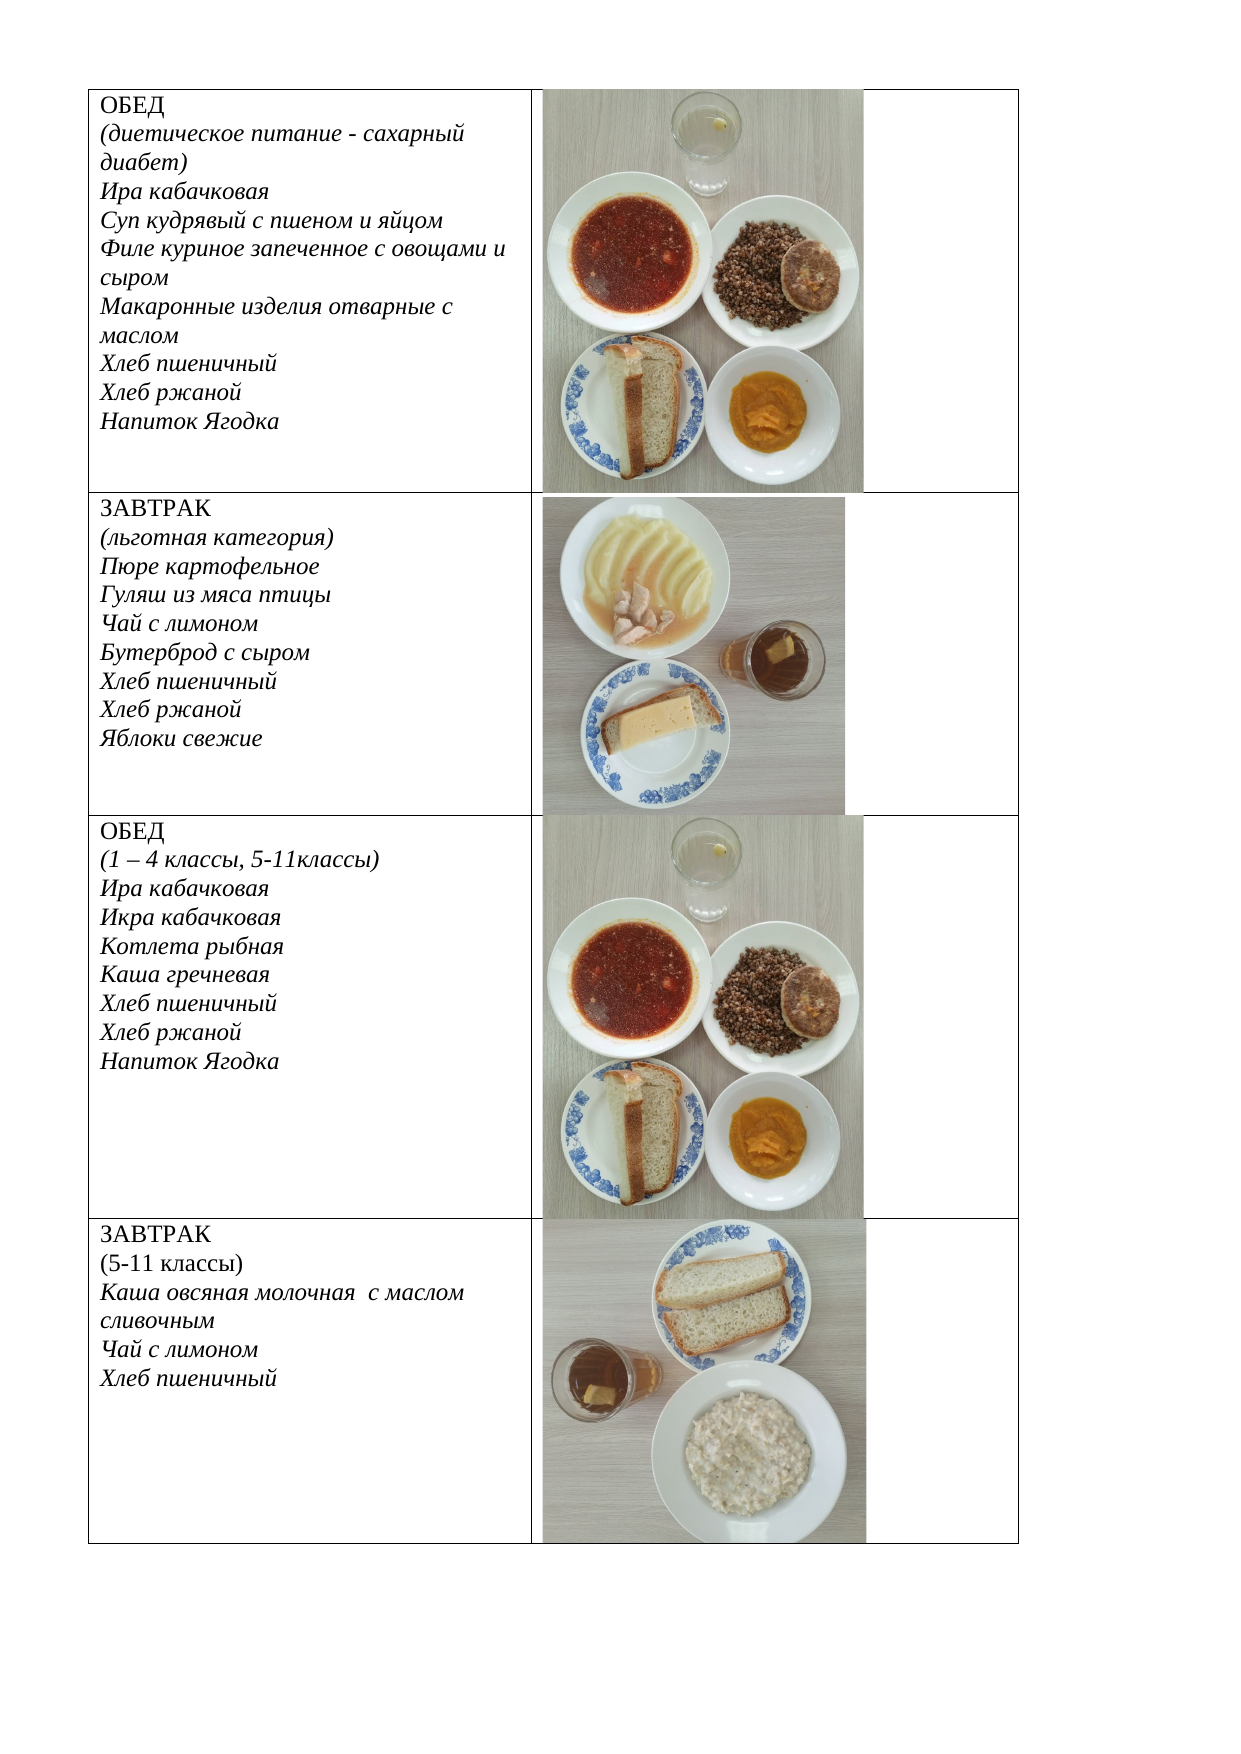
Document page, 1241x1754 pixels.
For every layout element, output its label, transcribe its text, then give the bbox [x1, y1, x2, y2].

table_cell [532, 1219, 542, 1543]
table_header ОБЕД (диетическое питание - сахарный диабет) Ира кабачковая Суп кудрявый с пшеном и яйцом Филе куриное запеченное с овощами и сыром Макаронные изделия отварные с маслом Хлеб пшеничный Хлеб ржаной Напиток Ягодка [89, 90, 531, 492]
table_cell [532, 816, 542, 1218]
table_cell ЗАВТРАК (5-11 классы) Каша овсяная молочная с маслом сливочным Чай с лимоном Хлеб пшеничный [89, 1219, 531, 1543]
picture [542, 89, 864, 493]
table_header [864, 90, 1018, 492]
table_cell ОБЕД (1 – 4 классы, 5-11классы) Ира кабачковая Икра кабачковая Котлета рыбная Каша гречневая Хлеб пшеничный Хлеб ржаной Напиток Ягодка [89, 816, 531, 1218]
picture [542, 497, 867, 1543]
table_cell [864, 816, 1018, 1218]
table_header [532, 90, 542, 492]
table_cell [532, 493, 1018, 815]
table_cell [867, 1219, 1018, 1543]
table_cell ЗАВТРАК (льготная категория) Пюре картофельное Гуляш из мяса птицы Чай с лимоном Бутерброд с сыром Хлеб пшеничный Хлеб ржаной Яблоки свежие [89, 493, 531, 815]
